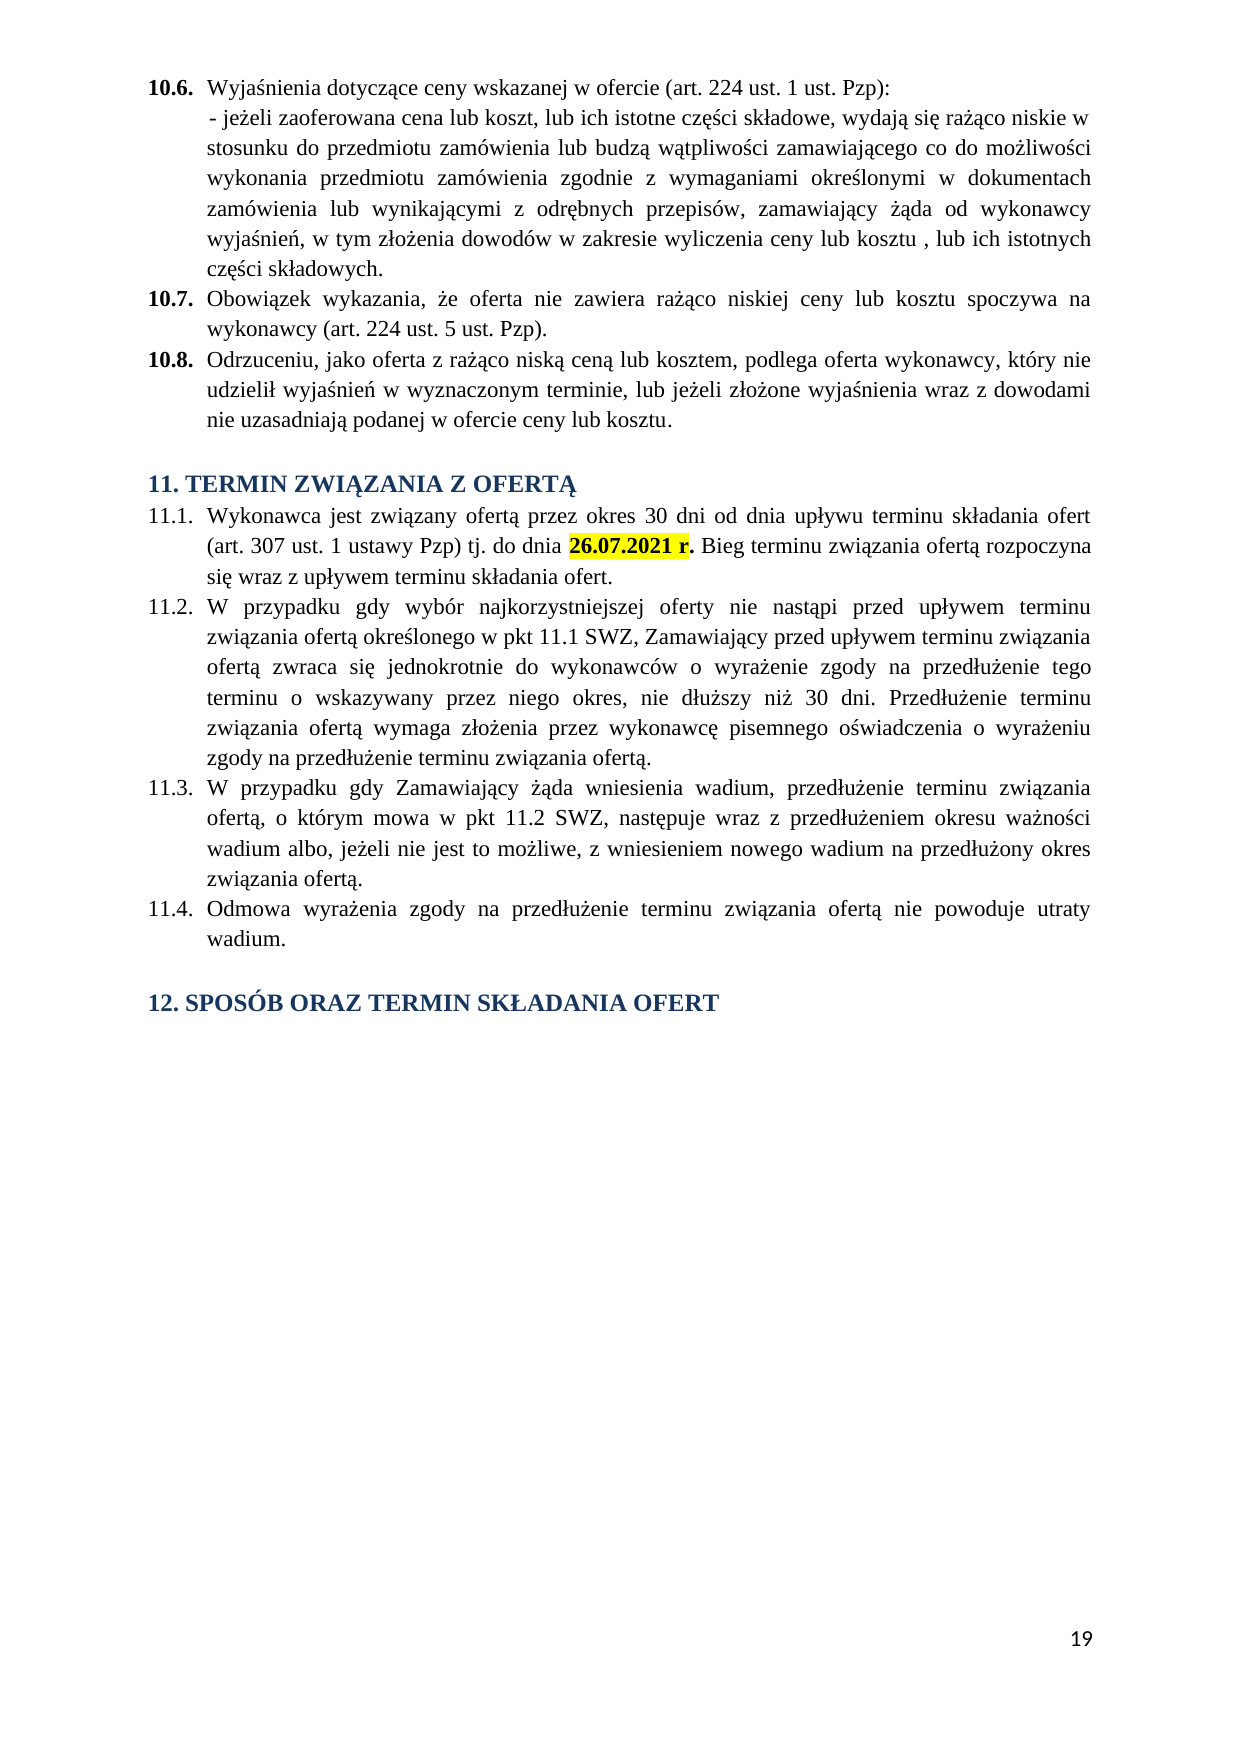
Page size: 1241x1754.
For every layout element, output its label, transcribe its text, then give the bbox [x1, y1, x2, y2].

list Odmowa wyrażenia zgody na przedłużenie terminu związania ofertą nie powoduje utraty wadium. [148, 895, 1093, 952]
list Wyjaśnienia dotyczące ceny wskazanej w ofercie (art. 224 ust. 1 ust. Pzp): [148, 74, 1093, 100]
list Wykonawca jest związany ofertą przez okres 30 dni od dnia upływu terminu składania ofert (art. 307 ust. 1 ustawy Pzp) tj. do dnia 26.07.2021 r. Bieg terminu związania ofertą rozpoczyna się wraz z upływem terminu składania ofert. [148, 502, 1093, 589]
list SPOSÓB ORAZ TERMIN SKŁADANIA OFERT [148, 988, 1093, 1017]
list W przypadku gdy Zamawiający żąda wniesienia wadium, przedłużenie terminu związania ofertą, o którym mowa w pkt 11.2 SWZ, następuje wraz z przedłużeniem okresu ważności wadium albo, jeżeli nie jest to możliwe, z wniesieniem nowego wadium na przedłużony okres związania ofertą. [148, 774, 1093, 891]
list Obowiązek wykazania, że oferta nie zawiera rażąco niskiej ceny lub kosztu spoczywa na wykonawcy (art. 224 ust. 5 ust. Pzp). [148, 285, 1093, 342]
list W przypadku gdy wybór najkorzystniejszej oferty nie nastąpi przed upływem terminu związania ofertą określonego w pkt 11.1 SWZ, Zamawiający przed upływem terminu związania ofertą zwraca się jednokrotnie do wykonawców o wyrażenie zgody na przedłużenie tego terminu o wskazywany przez niego okres, nie dłuższy niż 30 dni. Przedłużenie terminu związania ofertą wymaga złożenia przez wykonawcę pisemnego oświadczenia o wyrażeniu zgody na przedłużenie terminu związania ofertą. [148, 593, 1093, 770]
list Odrzuceniu, jako oferta z rażąco niską ceną lub kosztem, podlega oferta wykonawcy, który nie udzielił wyjaśnień w wyznaczonym terminie, lub jeżeli złożone wyjaśnienia wraz z dowodami nie uzasadniają podanej w ofercie ceny lub kosztu. [148, 346, 1093, 432]
text - jeżeli zaoferowana cena lub koszt, lub ich istotne części składowe, wydają się rażąco niskie w stosunku do przedmiotu zamówienia lub budzą wątpliwości zamawiającego co do możliwości wykonania przedmiotu zamówienia zgodnie z wymaganiami określonymi w dokumentach zamówienia lub wynikającymi z odrębnych przepisów, zamawiający żąda od wykonawcy wyjaśnień, w tym złożenia dowodów w zakresie wyliczenia ceny lub kosztu , lub ich istotnych części składowych. [148, 104, 1093, 281]
list TERMIN ZWIĄZANIA Z OFERTĄ [148, 469, 1093, 498]
